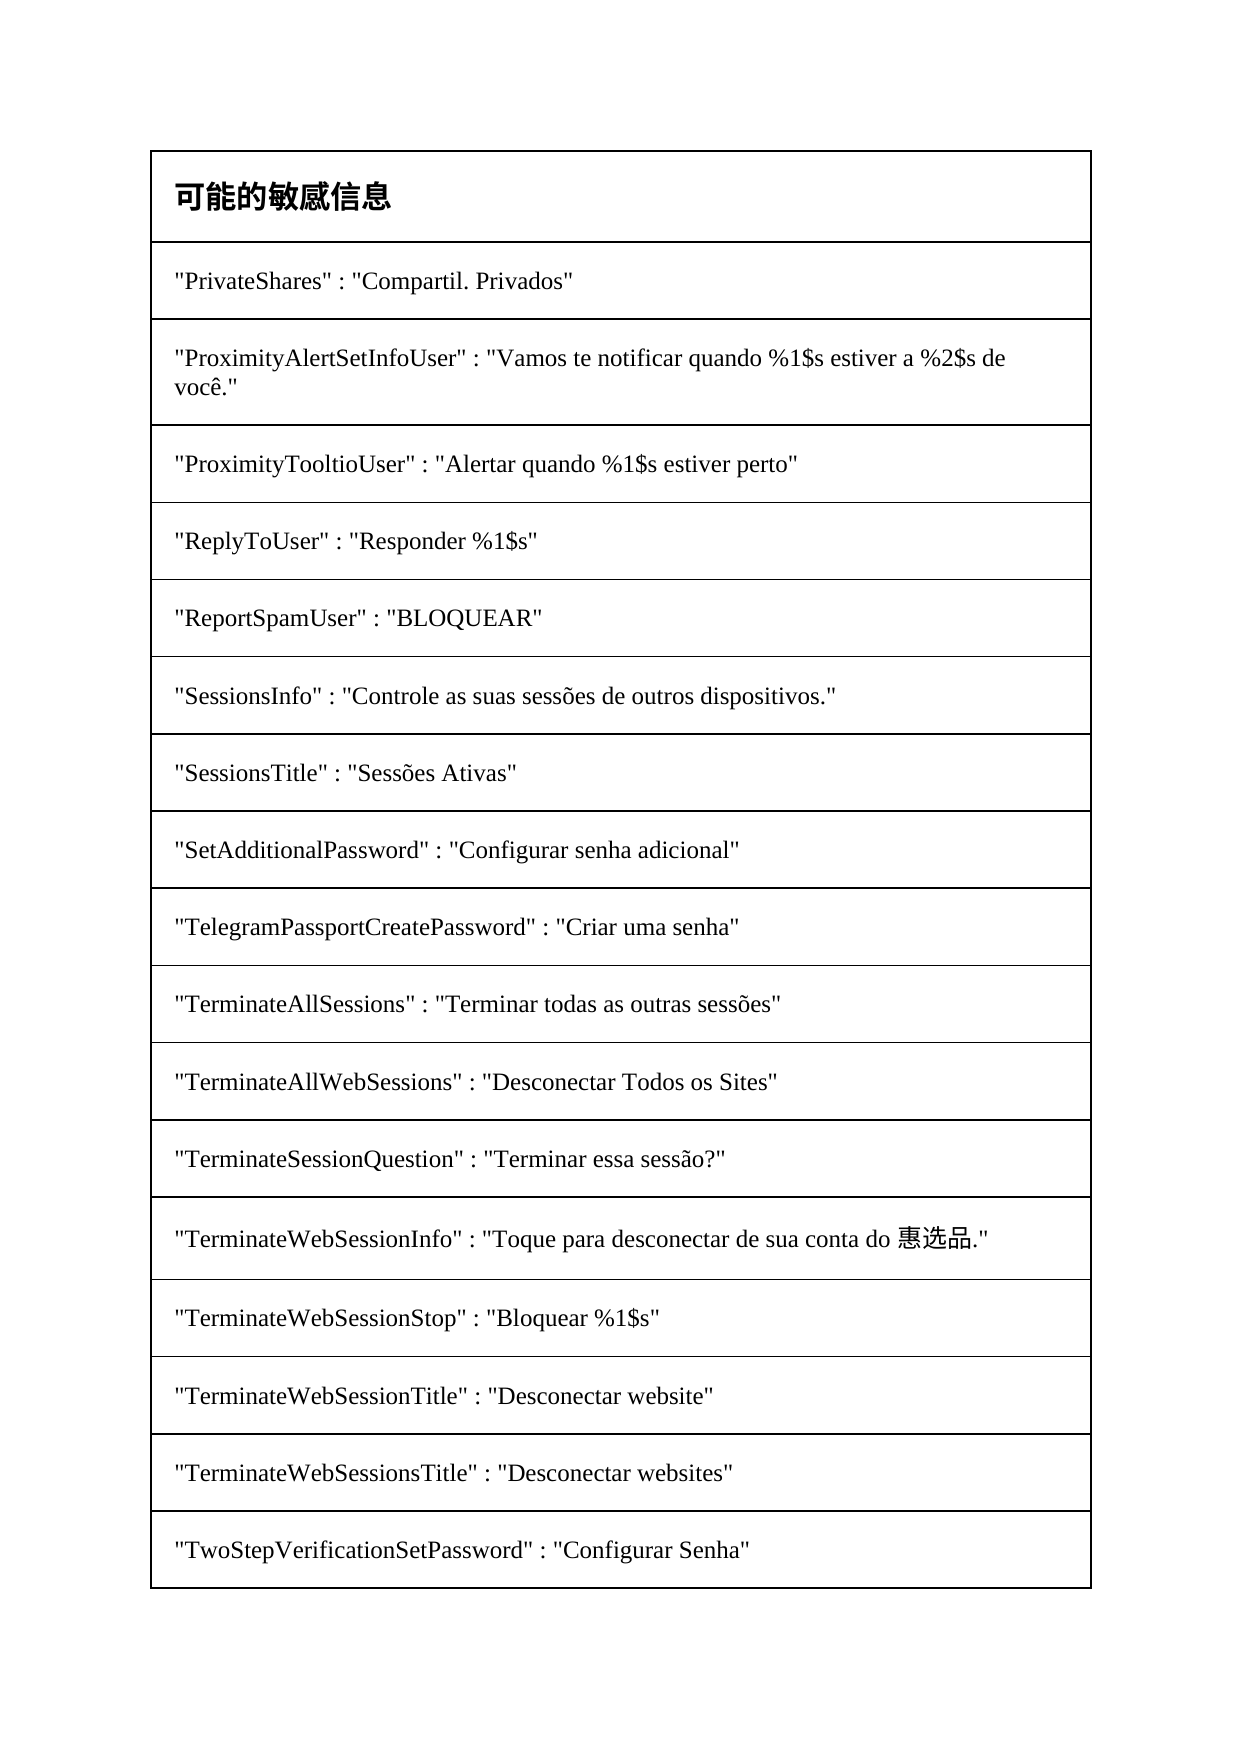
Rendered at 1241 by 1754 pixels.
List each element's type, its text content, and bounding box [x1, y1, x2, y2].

table_cell "TerminateWebSessionStop" : "Bloquear %1$s" [152, 1280, 1090, 1356]
table_cell "SessionsInfo" : "Controle as suas sessões de outros dispositivos." [152, 657, 1090, 733]
table_cell "ReplyToUser" : "Responder %1$s" [152, 503, 1090, 578]
table_cell "ReportSpamUser" : "BLOQUEAR" [152, 580, 1090, 656]
table_header 可能的敏感信息 [152, 152, 1090, 241]
table_cell "TerminateSessionQuestion" : "Terminar essa sessão?" [152, 1121, 1090, 1196]
table_cell "ProximityAlertSetInfoUser" : "Vamos te notificar quando %1$s estiver a %2$s de você." [152, 320, 1090, 424]
table_cell "TerminateWebSessionTitle" : "Desconectar website" [152, 1357, 1090, 1433]
table_cell "TerminateWebSessionsTitle" : "Desconectar websites" [152, 1435, 1090, 1510]
table_cell "TwoStepVerificationSetPassword" : "Configurar Senha" [152, 1512, 1090, 1587]
table_cell "TelegramPassportCreatePassword" : "Criar uma senha" [152, 889, 1090, 964]
table_cell "TerminateAllWebSessions" : "Desconectar Todos os Sites" [152, 1043, 1090, 1119]
table_cell "TerminateWebSessionInfo" : "Toque para desconectar de sua conta do 惠选品." [152, 1198, 1090, 1278]
table_cell "SetAdditionalPassword" : "Configurar senha adicional" [152, 812, 1090, 887]
table_cell "TerminateAllSessions" : "Terminar todas as outras sessões" [152, 966, 1090, 1042]
table_cell "ProximityTooltioUser" : "Alertar quando %1$s estiver perto" [152, 426, 1090, 501]
table_cell "SessionsTitle" : "Sessões Ativas" [152, 735, 1090, 810]
table_cell "PrivateShares" : "Compartil. Privados" [152, 243, 1090, 318]
